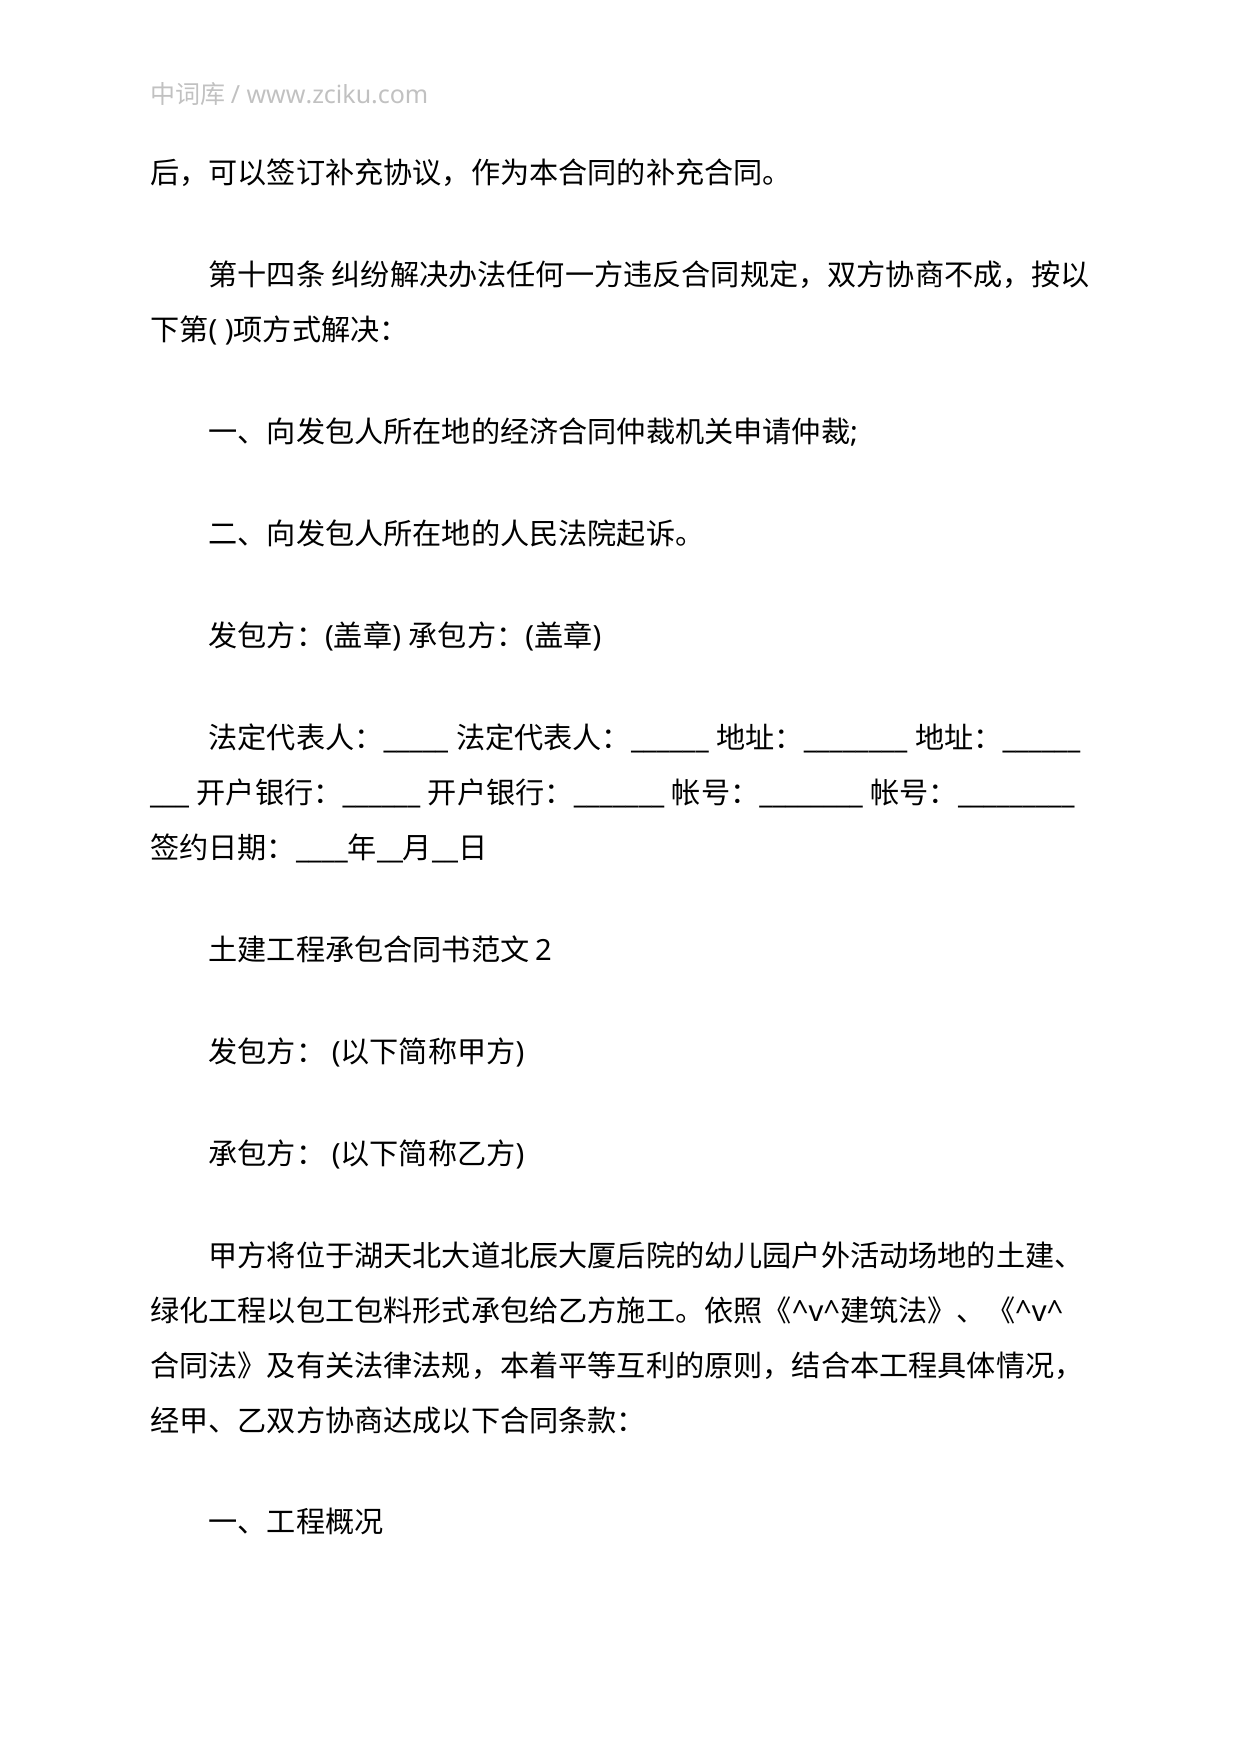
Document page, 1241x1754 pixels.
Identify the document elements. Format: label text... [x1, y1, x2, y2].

text 一、向发包人所在地的经济合同仲裁机关申请仲裁; [150, 409, 1090, 451]
text 承包方： (以下简称乙方) [150, 1130, 1090, 1173]
text 甲方将位于湖天北大道北辰大厦后院的幼儿园户外活动场地的土建、绿化工程以包工包料形式承包给乙方施工。依照《^v^建筑法》、《^v^合同法》及有关法律法规，本着平等互利的原则，结合本工程具体情况，经甲、乙双方协商达成以下合同条款： [150, 1232, 1090, 1439]
text 法定代表人：_____ 法定代表人：______ 地址：________ 地址：_________ 开户银行：______ 开户银行：_______ 帐号：________ 帐号：_________ 签约日期：____年__月__日 [150, 714, 1090, 867]
text 发包方：(盖章) 承包方：(盖章) [150, 612, 1090, 655]
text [150, 150, 1090, 192]
text 二、向发包人所在地的人民法院起诉。 [150, 511, 1090, 553]
text 第十四条 纠纷解决办法任何一方违反合同规定，双方协商不成，按以下第( )项方式解决： [150, 252, 1090, 349]
text 发包方： (以下简称甲方) [150, 1028, 1090, 1071]
text 一、工程概况 [150, 1499, 1090, 1541]
text 土建工程承包合同书范文2 [150, 926, 1090, 969]
